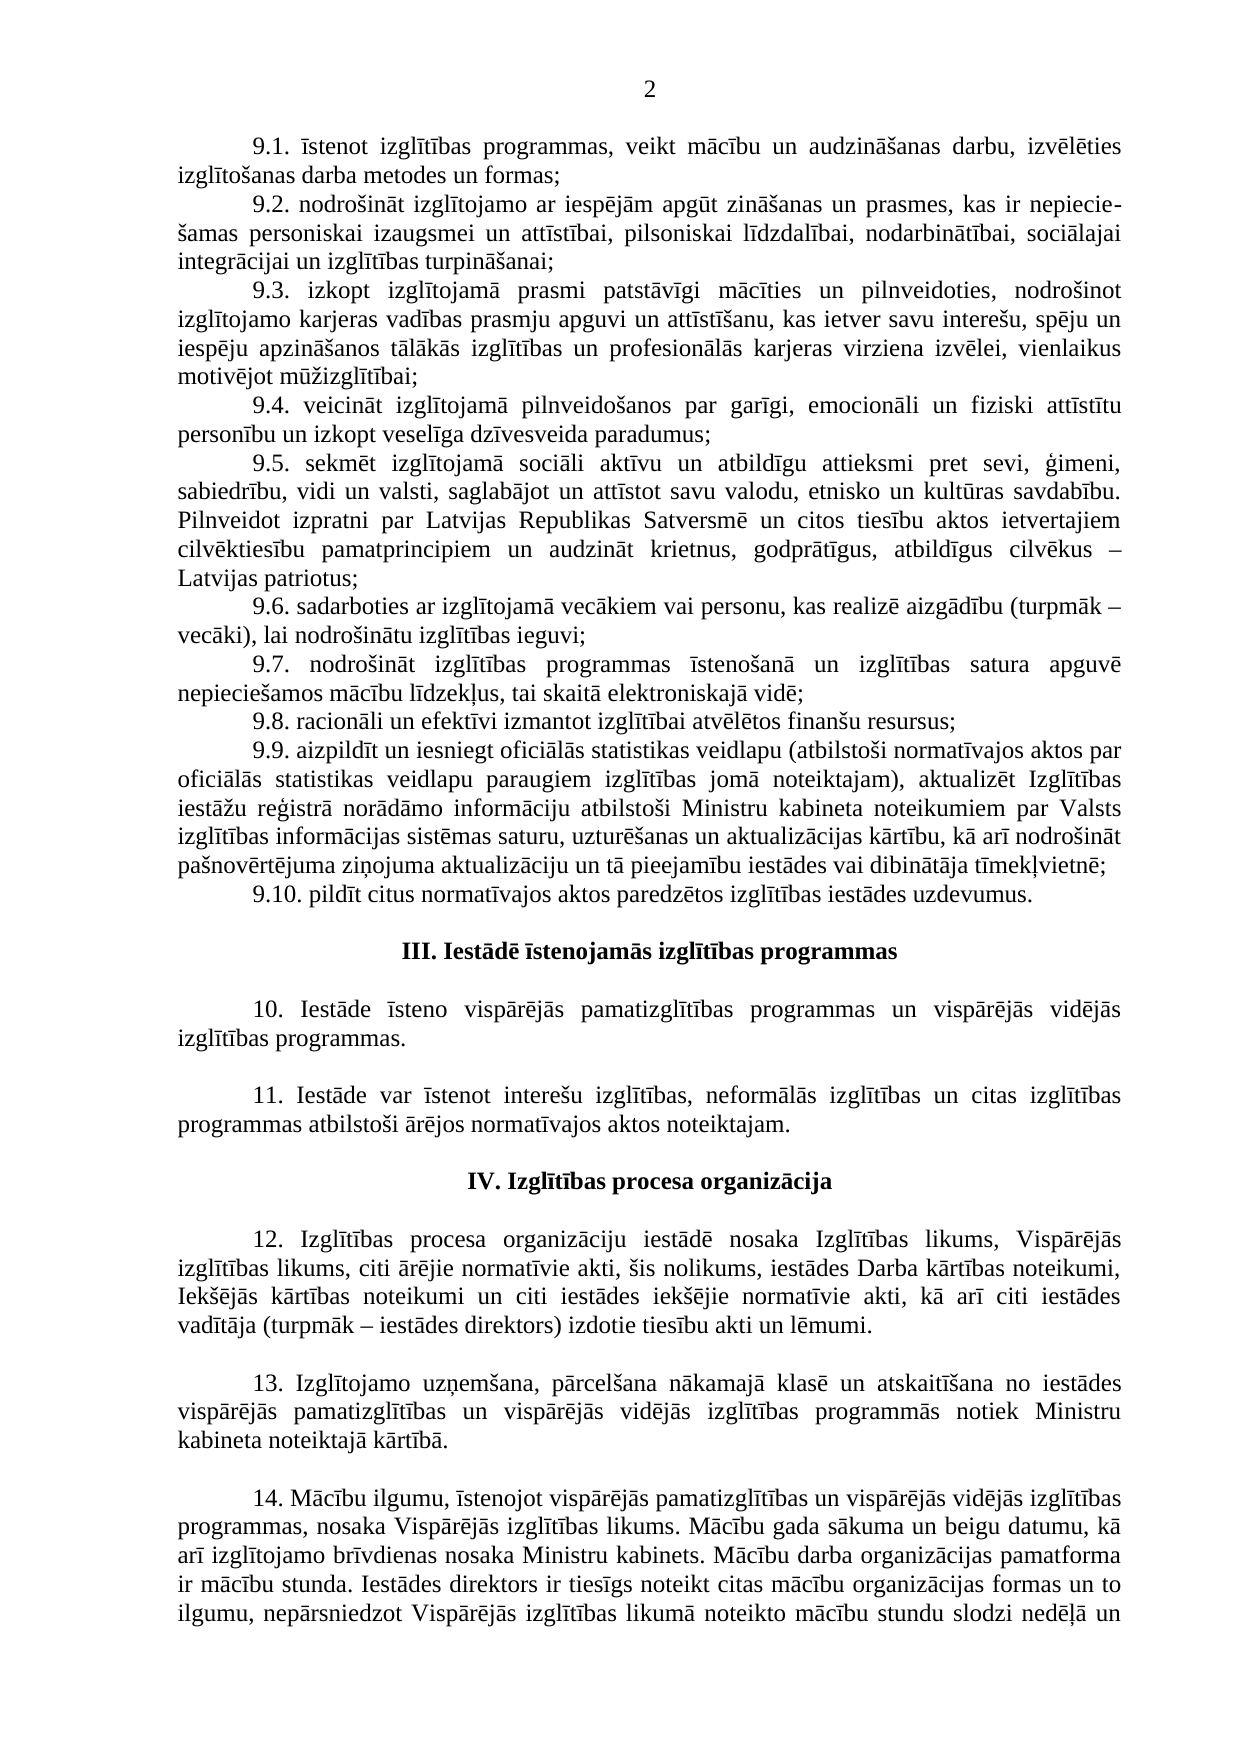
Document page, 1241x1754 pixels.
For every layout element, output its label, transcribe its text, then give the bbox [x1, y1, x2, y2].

text 11. Iestāde var īstenot interešu izglītības, neformālās izglītības un citas izglītības programmas atbilstoši ārējos normatīvajos aktos noteiktajam. [177, 1080, 1122, 1138]
text 9.3. izkopt izglītojamā prasmi patstāvīgi mācīties un pilnveidoties, nodrošinot izglītojamo karjeras vadības prasmju apguvi un attīstīšanu, kas ietver savu interešu, spēju un iespēju apzināšanos tālākās izglītības un profesionālās karjeras virziena izvēlei, vienlaikus motivējot mūžizglītībai; [177, 275, 1122, 390]
text 12. Izglītības procesa organizāciju iestādē nosaka Izglītības likums, Vispārējās izglītības likums, citi ārējie normatīvie akti, šis nolikums, iestādes Darba kārtības noteikumi, Iekšējās kārtības noteikumi un citi iestādes iekšējie normatīvie akti, kā arī citi iestādes vadītāja (turpmāk – iestādes direktors) izdotie tiesību akti un lēmumi. [177, 1224, 1122, 1339]
text IV. Izglītības procesa organizācija [177, 1166, 1122, 1195]
text 9.8. racionāli un efektīvi izmantot izglītībai atvēlētos finanšu resursus; [177, 706, 1122, 735]
text 10. Iestāde īsteno vispārējās pamatizglītības programmas un vispārējās vidējās izglītības programmas. [177, 994, 1122, 1051]
text 9.7. nodrošināt izglītības programmas īstenošanā un izglītības satura apguvē nepieciešamos mācību līdzekļus, tai skaitā elektroniskajā vidē; [177, 649, 1122, 706]
text 9.2. nodrošināt izglītojamo ar iespējām apgūt zināšanas un prasmes, kas ir nepieciešamas personiskai izaugsmei un attīstībai, pilsoniskai līdzdalībai, nodarbinātībai, sociālajai integrācijai un izglītības turpināšanai; [177, 189, 1122, 275]
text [177, 1483, 1122, 1626]
text III. Iestādē īstenojamās izglītības programmas [177, 936, 1122, 965]
text 9.10. pildīt citus normatīvajos aktos paredzētos izglītības iestādes uzdevumus. [177, 879, 1122, 908]
text 9.1. īstenot izglītības programmas, veikt mācību un audzināšanas darbu, izvēlēties izglītošanas darba metodes un formas; [177, 131, 1122, 189]
text 13. Izglītojamo uzņemšana, pārcelšana nākamajā klasē un atskaitīšana no iestādes vispārējās pamatizglītības un vispārējās vidējās izglītības programmās notiek Ministru kabineta noteiktajā kārtībā. [177, 1368, 1122, 1454]
text 9.4. veicināt izglītojamā pilnveidošanos par garīgi, emocionāli un fiziski attīstītu personību un izkopt veselīga dzīvesveida paradumus; [177, 390, 1122, 448]
text 9.5. sekmēt izglītojamā sociāli aktīvu un atbildīgu attieksmi pret sevi, ģimeni, sabiedrību, vidi un valsti, saglabājot un attīstot savu valodu, etnisko un kultūras savdabību. Pilnveidot izpratni par Latvijas Republikas Satversmē un citos tiesību aktos ietvertajiem cilvēktiesību pamatprincipiem un audzināt krietnus, godprātīgus, atbildīgus cilvēkus – Latvijas patriotus; [177, 448, 1122, 591]
text 9.9. aizpildīt un iesniegt oficiālās statistikas veidlapu (atbilstoši normatīvajos aktos par oficiālās statistikas veidlapu paraugiem izglītības jomā noteiktajam), aktualizēt Izglītības iestāžu reģistrā norādāmo informāciju atbilstoši Ministru kabineta noteikumiem par Valsts izglītības informācijas sistēmas saturu, uzturēšanas un aktualizācijas kārtību, kā arī nodrošināt pašnovērtējuma ziņojuma aktualizāciju un tā pieejamību iestādes vai dibinātāja tīmekļvietnē; [177, 735, 1122, 879]
text 9.6. sadarboties ar izglītojamā vecākiem vai personu, kas realizē aizgādību (turpmāk – vecāki), lai nodrošinātu izglītības ieguvi; [177, 591, 1122, 649]
